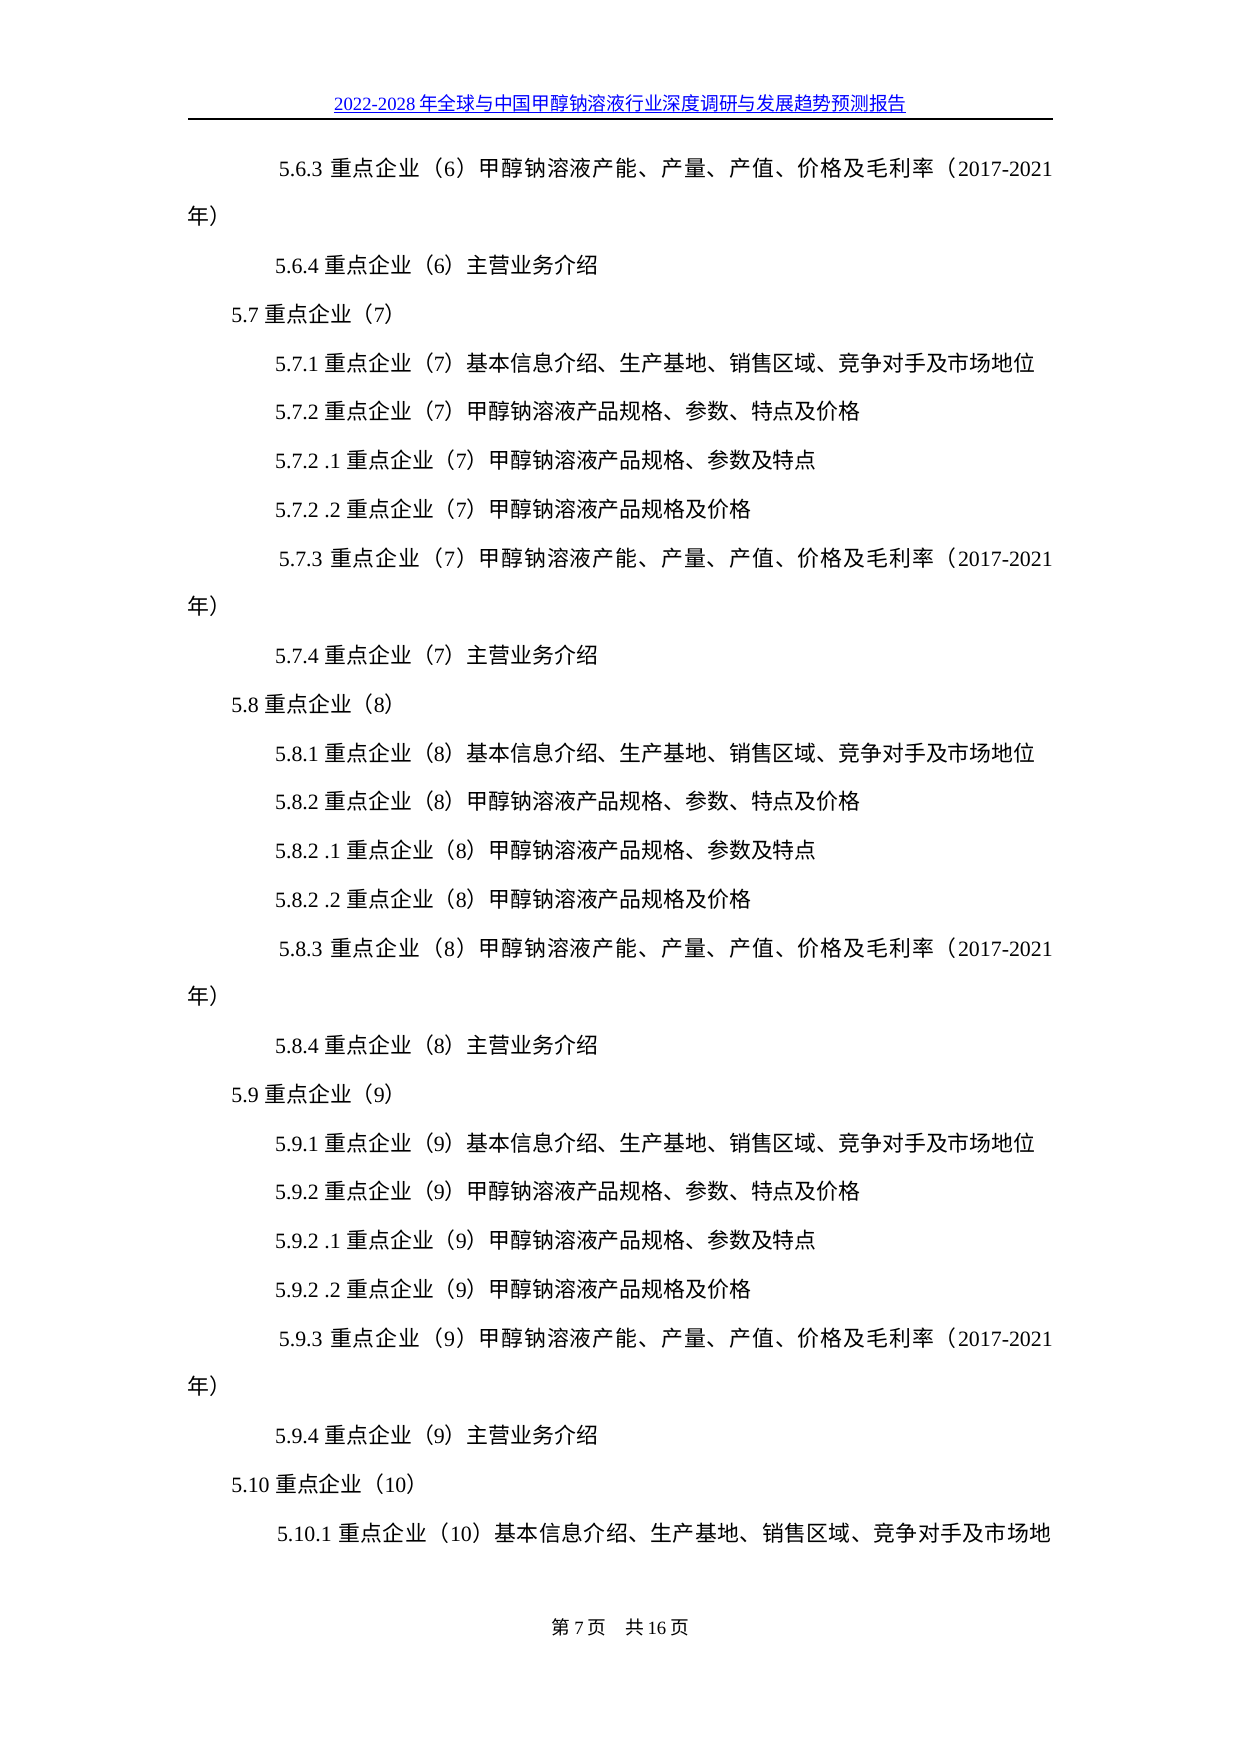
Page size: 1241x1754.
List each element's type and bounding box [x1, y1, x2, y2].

text [187, 150, 1053, 1548]
